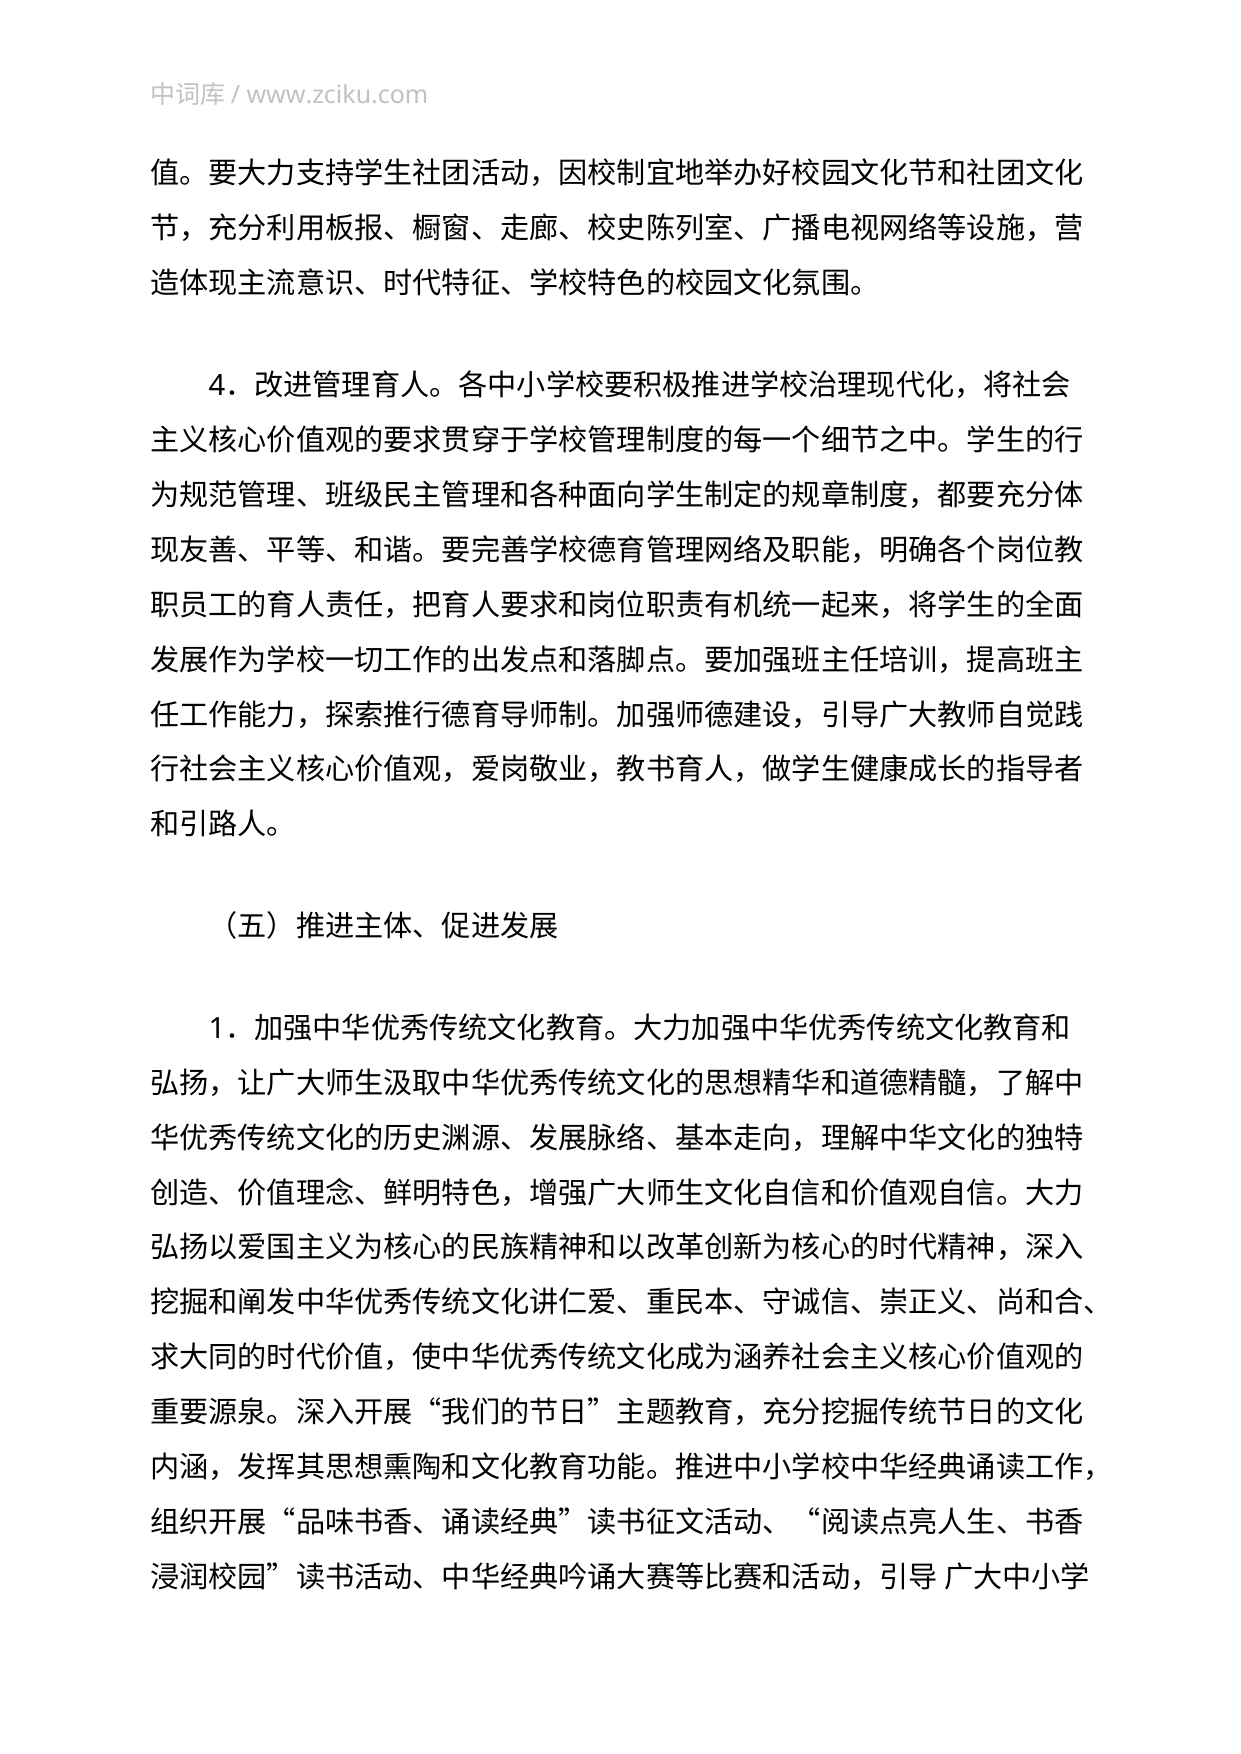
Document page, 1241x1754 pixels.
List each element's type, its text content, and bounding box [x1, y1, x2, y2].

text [150, 1004, 1090, 1596]
text （五）推进主体、促进发展 [150, 903, 1090, 945]
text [150, 150, 1090, 302]
text 4．改进管理育人。各中小学校要积极推进学校治理现代化，将社会主义核心价值观的要求贯穿于学校管理制度的每一个细节之中。学生的行为规范管理、班级民主管理和各种面向学生制定的规章制度，都要充分体现友善、平等、和谐。要完善学校德育管理网络及职能，明确各个岗位教职员工的育人责任，把育人要求和岗位职责有机统一起来，将学生的全面发展作为学校一切工作的出发点和落脚点。要加强班主任培训，提高班主任工作能力，探索推行德育导师制。加强师德建设，引导广大教师自觉践行社会主义核心价值观，爱岗敬业，教书育人，做学生健康成长的指导者和引路人。 [150, 362, 1090, 843]
